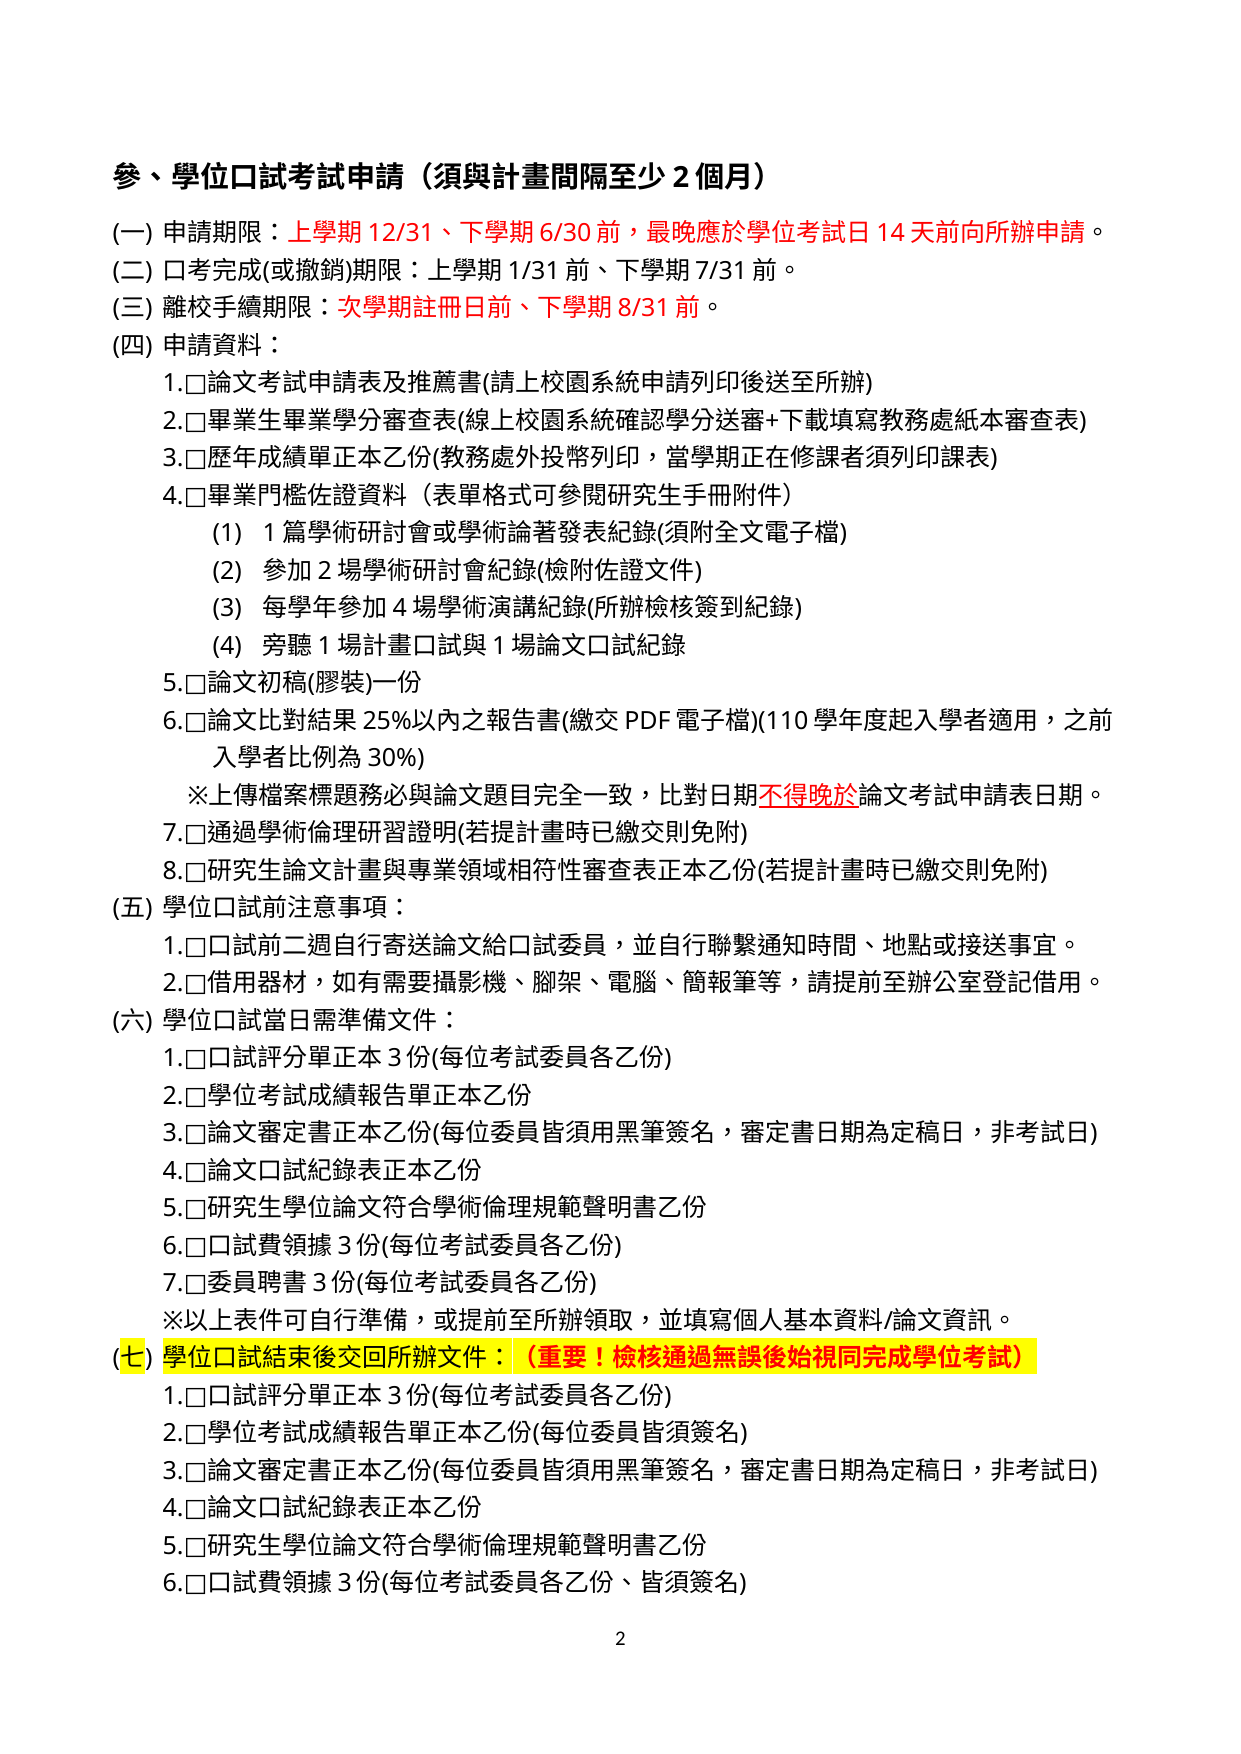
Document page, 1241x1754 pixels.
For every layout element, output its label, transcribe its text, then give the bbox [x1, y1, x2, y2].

list □畢業門檻佐證資料（表單格式可參閱研究生手冊附件） [162, 475, 1128, 512]
list □論文口試紀錄表正本乙份 [162, 1150, 1128, 1187]
list □研究生論文計畫與專業領域相符性審查表正本乙份(若提計畫時已繳交則免附) [162, 850, 1128, 887]
list □論文比對結果25%以內之報告書(繳交PDF電子檔)(110學年度起入學者適用，之前入學者比例為30%) [162, 700, 1128, 775]
list 學位口試當日需準備文件： [112, 1000, 1128, 1037]
list □學位考試成績報告單正本乙份(每位委員皆須簽名) [162, 1412, 1128, 1450]
list 學位口試前注意事項： [112, 887, 1128, 925]
list 參加2場學術研討會紀錄(檢附佐證文件) [212, 550, 1128, 587]
list □口試評分單正本3份(每位考試委員各乙份) [162, 1375, 1128, 1412]
list □口試評分單正本3份(每位考試委員各乙份) [162, 1037, 1128, 1075]
list □論文初稿(膠裝)一份 [162, 662, 1128, 700]
list □口試費領據3份(每位考試委員各乙份、皆須簽名) [162, 1562, 1128, 1600]
list □口試前二週自行寄送論文給口試委員，並自行聯繫通知時間、地點或接送事宜。 [162, 925, 1128, 962]
list 離校手續期限：次學期註冊日前、下學期8/31前。 [112, 287, 1128, 325]
list 口考完成(或撤銷)期限：上學期1/31前、下學期7/31前。 [112, 250, 1128, 287]
list 學位口試結束後交回所辦文件：（重要！檢核通過無誤後始視同完成學位考試） [112, 1337, 1128, 1375]
list 旁聽1場計畫口試與1場論文口試紀錄 [212, 625, 1128, 662]
list □通過學術倫理研習證明(若提計畫時已繳交則免附) [162, 812, 1128, 850]
list 申請期限：上學期12/31、下學期6/30前，最晚應於學位考試日14天前向所辦申請。 [112, 212, 1128, 250]
list 每學年參加4場學術演講紀錄(所辦檢核簽到紀錄) [212, 587, 1128, 625]
list □論文考試申請表及推薦書(請上校園系統申請列印後送至所辦) [162, 362, 1128, 400]
list □委員聘書3份(每位考試委員各乙份) [162, 1262, 1128, 1300]
list □論文口試紀錄表正本乙份 [162, 1487, 1128, 1525]
list □口試費領據3份(每位考試委員各乙份) [162, 1225, 1128, 1262]
list □畢業生畢業學分審查表(線上校園系統確認學分送審+下載填寫教務處紙本審查表) [162, 400, 1128, 437]
list □借用器材，如有需要攝影機、腳架、電腦、簡報筆等，請提前至辦公室登記借用。 [162, 962, 1128, 1000]
list □歷年成績單正本乙份(教務處外投幣列印，當學期正在修課者須列印課表) [162, 437, 1128, 475]
list □研究生學位論文符合學術倫理規範聲明書乙份 [162, 1525, 1128, 1562]
text ※以上表件可自行準備，或提前至所辦領取，並填寫個人基本資料/論文資訊。 [162, 1300, 1128, 1337]
text ※上傳檔案標題務必與論文題目完全一致，比對日期不得晚於論文考試申請表日期。 [187, 775, 1128, 812]
list □學位考試成績報告單正本乙份 [162, 1075, 1128, 1112]
list □研究生學位論文符合學術倫理規範聲明書乙份 [162, 1187, 1128, 1225]
list □論文審定書正本乙份(每位委員皆須用黑筆簽名，審定書日期為定稿日，非考試日) [162, 1112, 1128, 1150]
list 申請資料： [112, 325, 1128, 362]
list 1篇學術研討會或學術論著發表紀錄(須附全文電子檔) [212, 512, 1128, 550]
list □論文審定書正本乙份(每位委員皆須用黑筆簽名，審定書日期為定稿日，非考試日) [162, 1450, 1128, 1487]
list 學位口試考試申請（須與計畫間隔至少2個月） [112, 137, 1128, 212]
